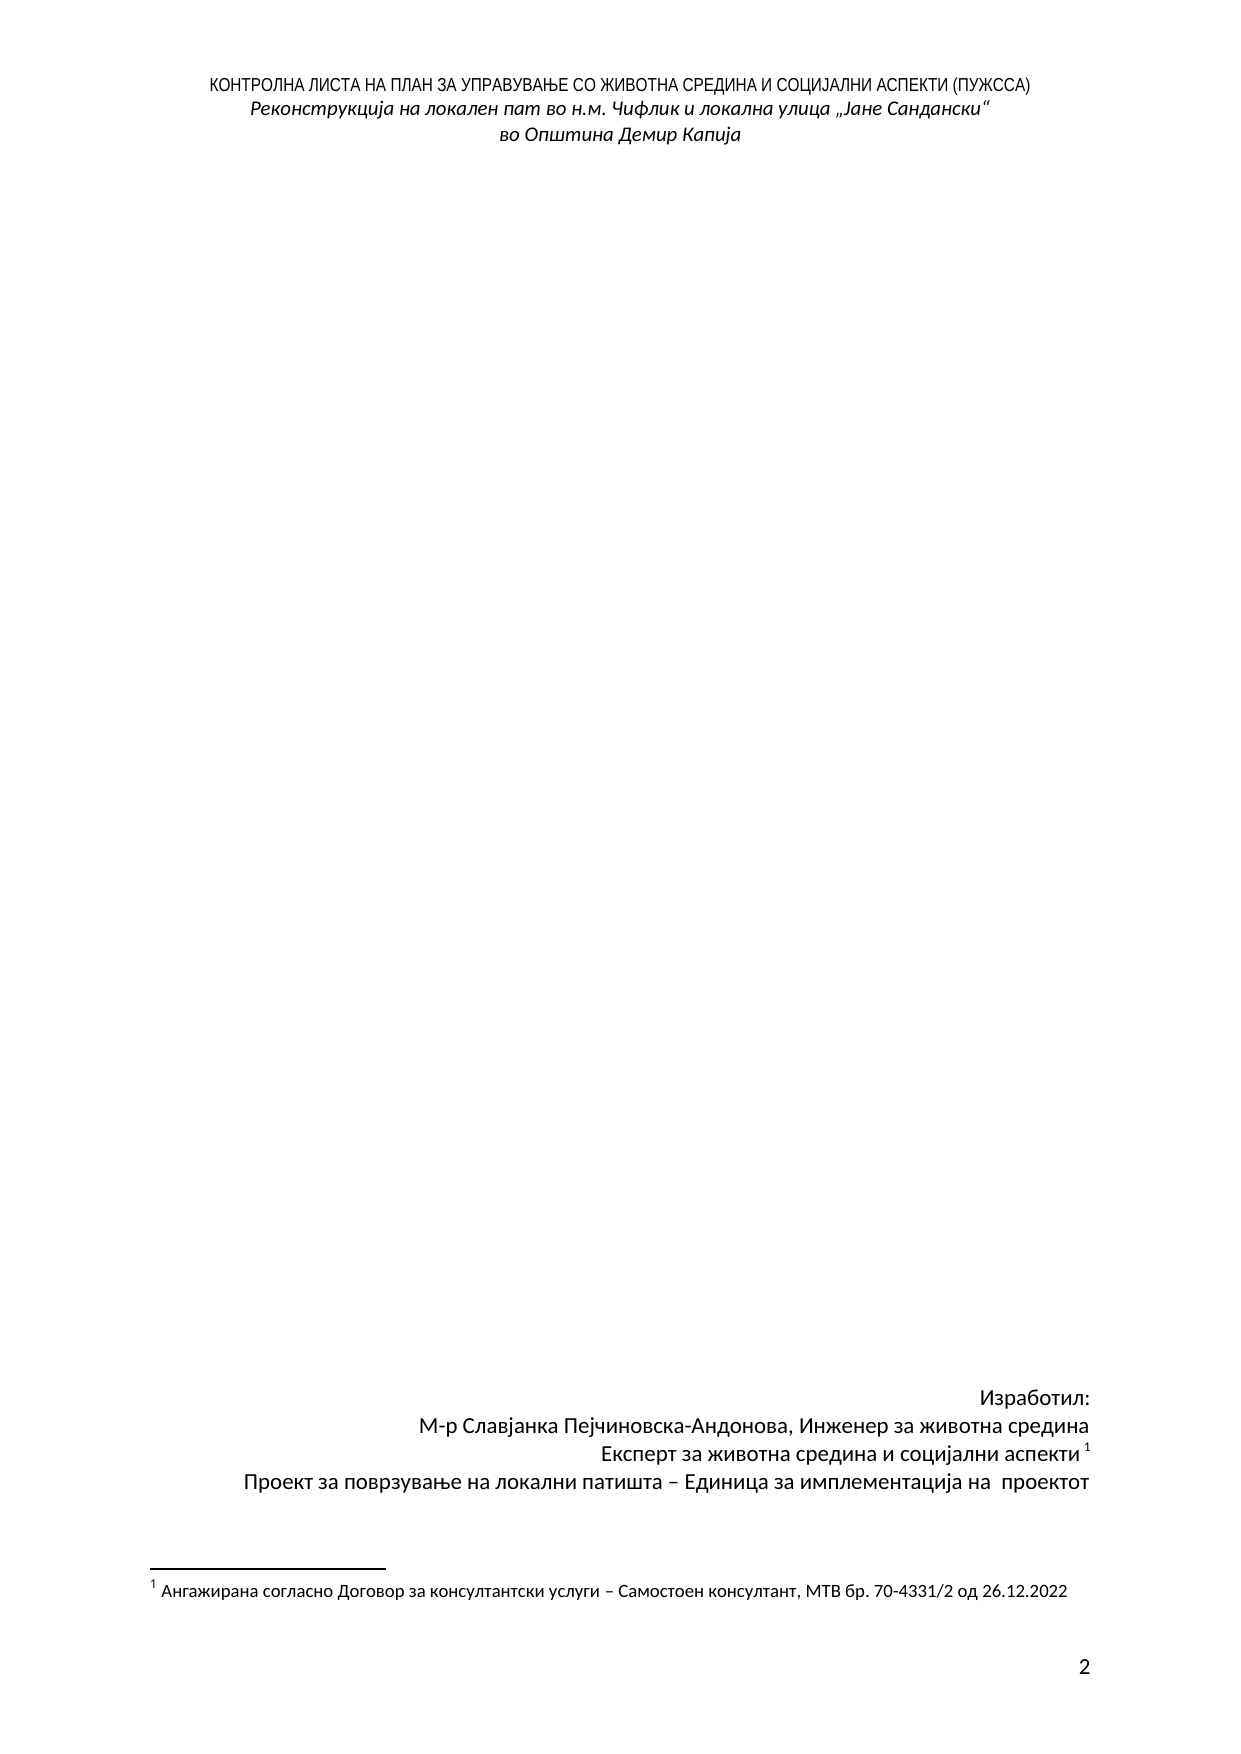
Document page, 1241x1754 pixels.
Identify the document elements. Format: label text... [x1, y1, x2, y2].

text Изработил: [150, 1383, 1090, 1411]
text Експерт за животна средина и социјални аспекти [47, 1439, 1090, 1467]
text Проект за поврзување на локални патишта – Единица за имплементација на проектот [47, 1467, 1090, 1495]
text М-р Славјанка Пејчиновска-Андонова, Инженер за животна средина [47, 1411, 1090, 1439]
